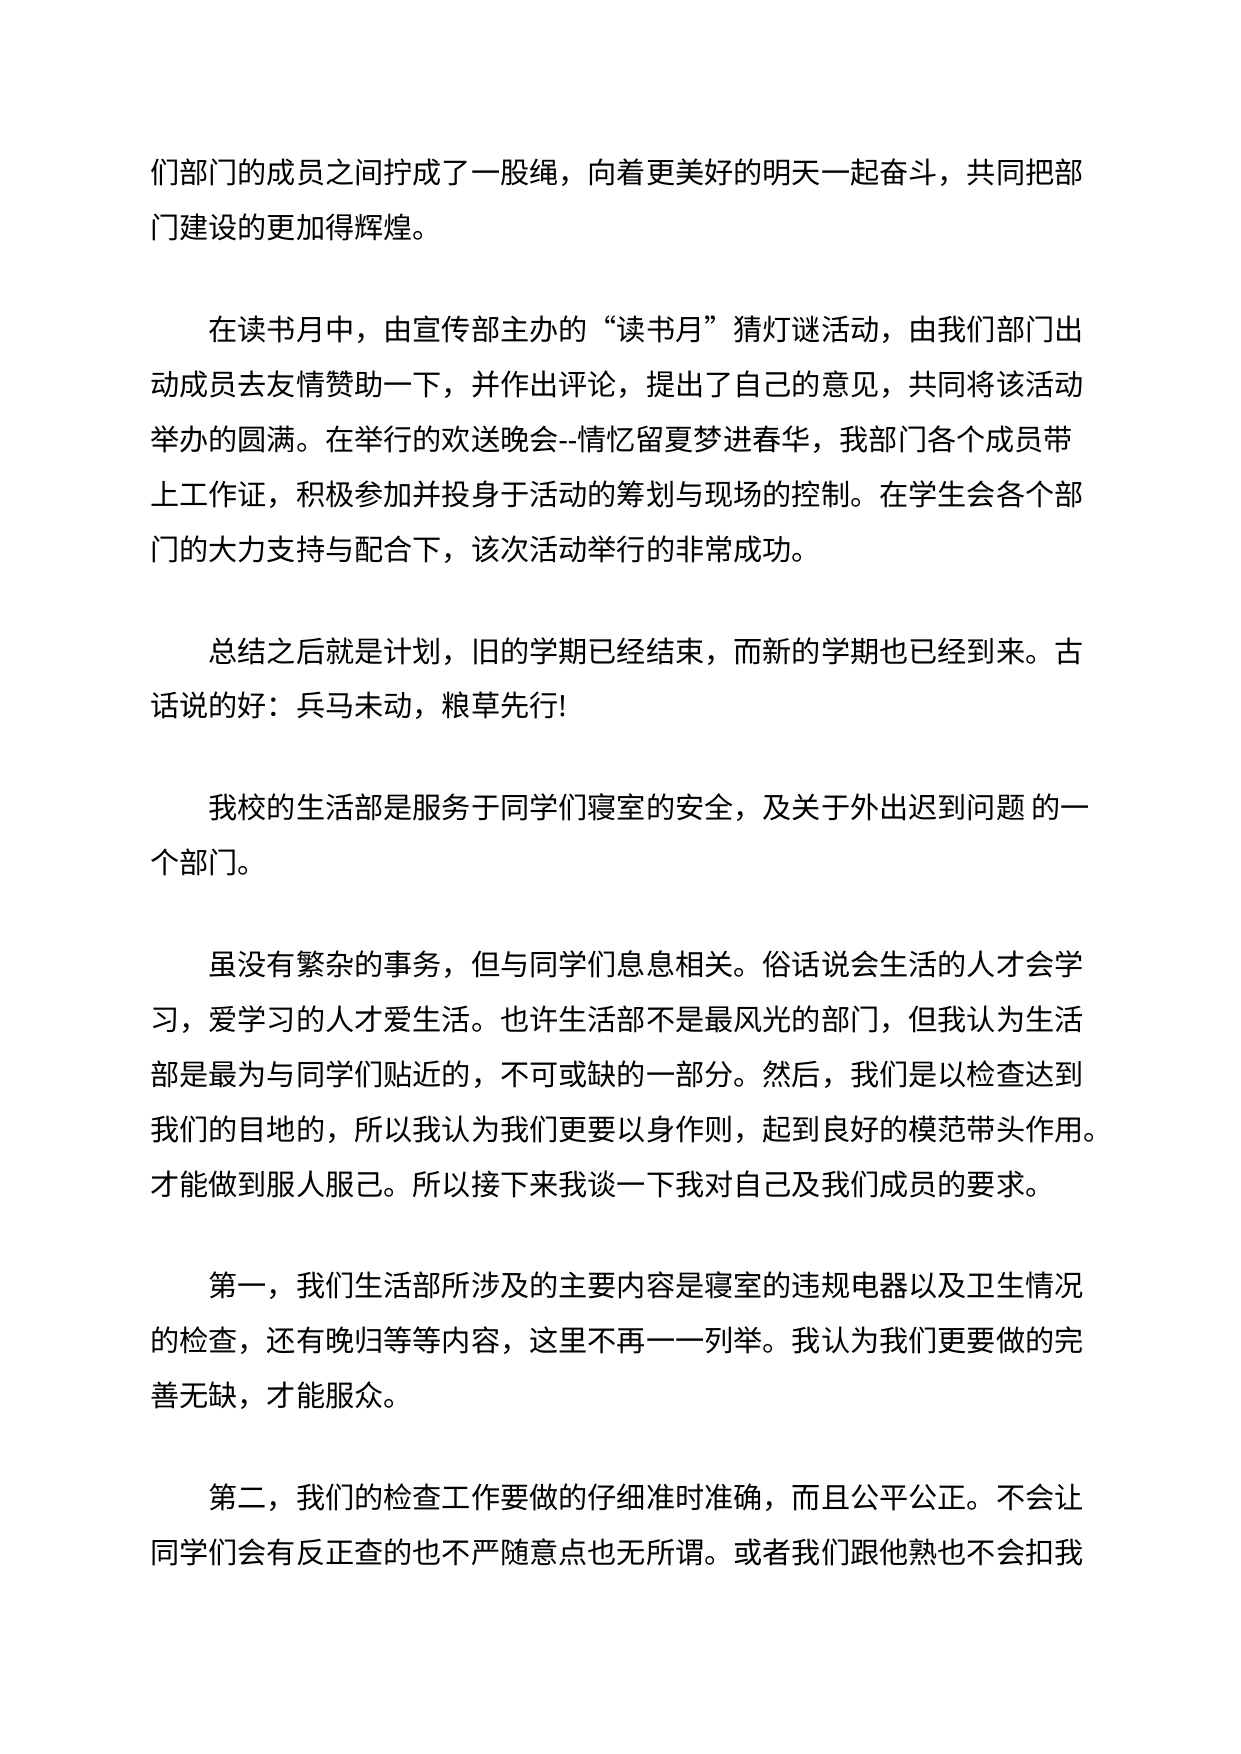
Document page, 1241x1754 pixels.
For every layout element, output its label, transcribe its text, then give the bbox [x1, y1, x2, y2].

text 总结之后就是计划，旧的学期已经结束，而新的学期也已经到来。古话说的好：兵马未动，粮草先行! [150, 628, 1090, 725]
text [150, 1474, 1090, 1572]
text 虽没有繁杂的事务，但与同学们息息相关。俗话说会生活的人才会学习，爱学习的人才爱生活。也许生活部不是最风光的部门，但我认为生活部是最为与同学们贴近的，不可或缺的一部分。然后，我们是以检查达到我们的目地的，所以我认为我们更要以身作则，起到良好的模范带头作用。才能做到服人服己。所以接下来我谈一下我对自己及我们成员的要求。 [150, 942, 1090, 1203]
text 在读书月中，由宣传部主办的“读书月”猜灯谜活动，由我们部门出动成员去友情赞助一下，并作出评论，提出了自己的意见，共同将该活动举办的圆满。在举行的欢送晚会--情忆留夏梦进春华，我部门各个成员带上工作证，积极参加并投身于活动的筹划与现场的控制。在学生会各个部门的大力支持与配合下，该次活动举行的非常成功。 [150, 307, 1090, 569]
text 第一，我们生活部所涉及的主要内容是寝室的违规电器以及卫生情况的检查，还有晚归等等内容，这里不再一一列举。我认为我们更要做的完善无缺，才能服众。 [150, 1263, 1090, 1415]
text 我校的生活部是服务于同学们寝室的安全，及关于外出迟到问题 的一个部门。 [150, 785, 1090, 882]
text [150, 150, 1090, 247]
